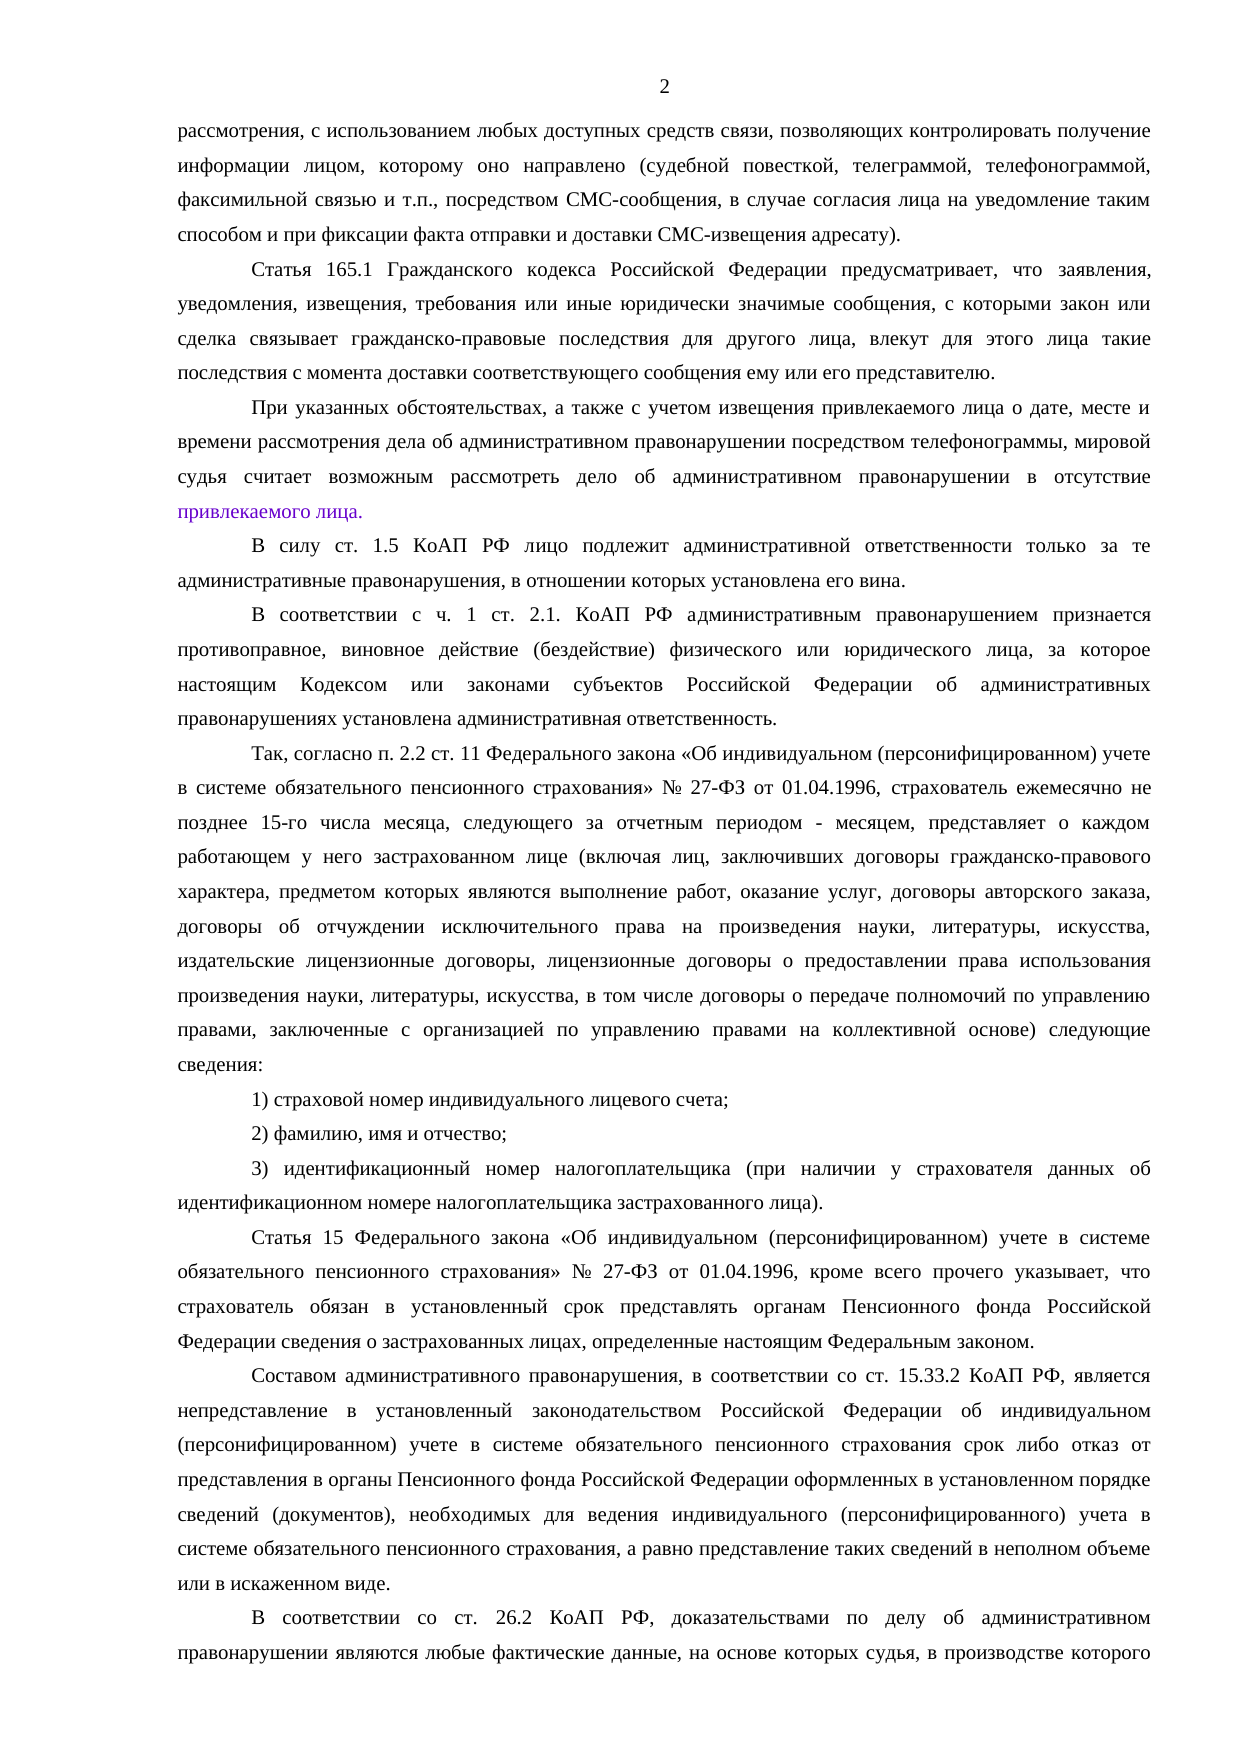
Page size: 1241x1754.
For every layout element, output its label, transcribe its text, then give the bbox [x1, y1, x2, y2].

text Статья 15 Федерального закона «Об индивидуальном (персонифицированном) учете в системе обязательного пенсионного страхования» № 27-ФЗ от 01.04.1996, кроме всего прочего указывает, что страхователь обязан в установленный срок представлять органам Пенсионного фонда Российской Федерации сведения о застрахованных лицах, определенные настоящим Федеральным законом. [177, 1225, 1152, 1353]
text Составом административного правонарушения, в соответствии со ст. 15.33.2 КоАП РФ, является непредставление в установленный законодательством Российской Федерации об индивидуальном (персонифицированном) учете в системе обязательного пенсионного страхования срок либо отказ от представления в органы Пенсионного фонда Российской Федерации оформленных в установленном порядке сведений (документов), необходимых для ведения индивидуального (персонифицированного) учета в системе обязательного пенсионного страхования, а равно представление таких сведений в неполном объеме или в искаженном виде. [177, 1363, 1152, 1595]
text 2) фамилию, имя и отчество; [177, 1121, 1152, 1145]
text Так, согласно п. 2.2 ст. 11 Федерального закона «Об индивидуальном (персонифицированном) учете в системе обязательного пенсионного страхования» № 27-ФЗ от 01.04.1996, страхователь ежемесячно не позднее 15-го числа месяца, следующего за отчетным периодом - месяцем, представляет о каждом работающем у него застрахованном лице (включая лиц, заключивших договоры гражданско-правового характера, предметом которых являются выполнение работ, оказание услуг, договоры авторского заказа, договоры об отчуждении исключительного права на произведения науки, литературы, искусства, издательские лицензионные договоры, лицензионные договоры о предоставлении права использования произведения науки, литературы, искусства, в том числе договоры о передаче полномочий по управлению правами, заключенные с организацией по управлению правами на коллективной основе) следующие сведения: [177, 741, 1152, 1076]
text В соответствии с ч. 1 ст. 2.1. КоАП РФ административным правонарушением признается противоправное, виновное действие (бездействие) физического или юридического лица, за которое настоящим Кодексом или законами субъектов Российской Федерации об административных правонарушениях установлена административная ответственность. [177, 602, 1152, 730]
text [177, 1605, 1152, 1640]
text В силу ст. 1.5 КоАП РФ лицо подлежит административной ответственности только за те административные правонарушения, в отношении которых установлена его вина. [177, 533, 1152, 592]
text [177, 118, 1152, 246]
text 1) страховой номер индивидуального лицевого счета; [177, 1086, 1152, 1111]
text При указанных обстоятельствах, а также с учетом извещения привлекаемого лица о дате, месте и времени рассмотрения дела об административном правонарушении посредством телефонограммы, мировой судья считает возможным рассмотреть дело об административном правонарушении в отсутствие привлекаемого лица. [177, 395, 1152, 523]
text Статья 165.1 Гражданского кодекса Российской Федерации предусматривает, что заявления, уведомления, извещения, требования или иные юридически значимые сообщения, с которыми закон или сделка связывает гражданско-правовые последствия для другого лица, влекут для этого лица такие последствия с момента доставки соответствующего сообщения ему или его представителю. [177, 256, 1152, 384]
text 3) идентификационный номер налогоплательщика (при наличии у страхователя данных об идентификационном номере налогоплательщика застрахованного лица). [177, 1156, 1152, 1214]
